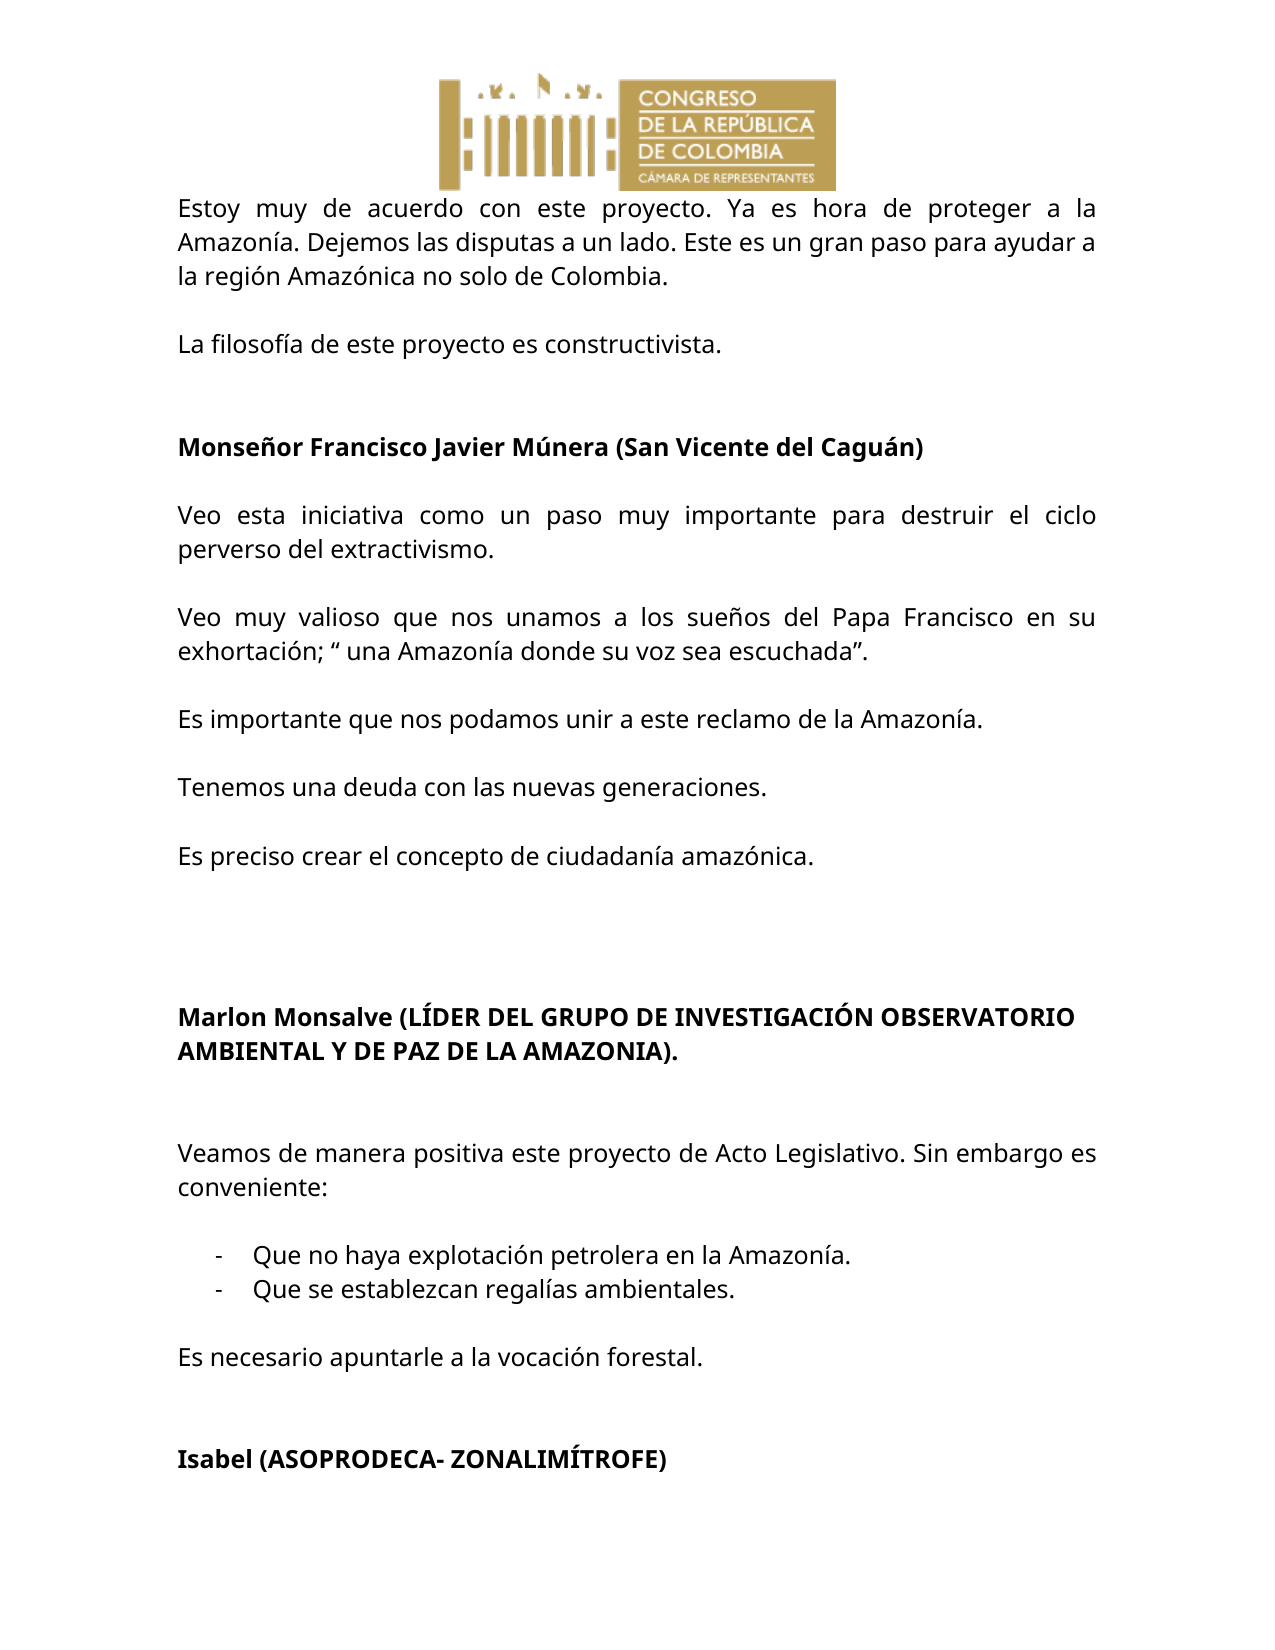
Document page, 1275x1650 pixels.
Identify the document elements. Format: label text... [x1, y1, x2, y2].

text Es importante que nos podamos unir a este reclamo de la Amazonía. [177, 702, 1098, 736]
text Es necesario apuntarle a la vocación forestal. [177, 1340, 1098, 1374]
text Es preciso crear el concepto de ciudadanía amazónica. [177, 838, 1098, 872]
text Veamos de manera positiva este proyecto de Acto Legislativo. Sin embargo es conveniente: [177, 1136, 1098, 1204]
text Tenemos una deuda con las nuevas generaciones. [177, 770, 1098, 804]
list Que no haya explotación petrolera en la Amazonía. [215, 1238, 1098, 1272]
text Estoy muy de acuerdo con este proyecto. Ya es hora de proteger a la Amazonía. Dejemos las disputas a un lado. Este es un gran paso para ayudar a la región Amazónica no solo de Colombia. [177, 191, 1098, 293]
picture [439, 73, 836, 191]
text Veo esta iniciativa como un paso muy importante para destruir el ciclo perverso del extractivismo. [177, 497, 1098, 566]
text Veo muy valioso que nos unamos a los sueños del Papa Francisco en su exhortación; “ una Amazonía donde su voz sea escuchada”. [177, 600, 1098, 668]
text Monseñor Francisco Javier Múnera (San Vicente del Caguán) [177, 429, 1098, 463]
text Marlon Monsalve (LÍDER DEL GRUPO DE INVESTIGACIÓN OBSERVATORIO AMBIENTAL Y DE PAZ DE LA AMAZONIA). [177, 999, 1098, 1067]
text La filosofía de este proyecto es constructivista. [177, 327, 1098, 361]
list Que se establezcan regalías ambientales. [215, 1272, 1098, 1306]
text Isabel (ASOPRODECA- ZONALIMÍTROFE) [177, 1442, 1098, 1476]
